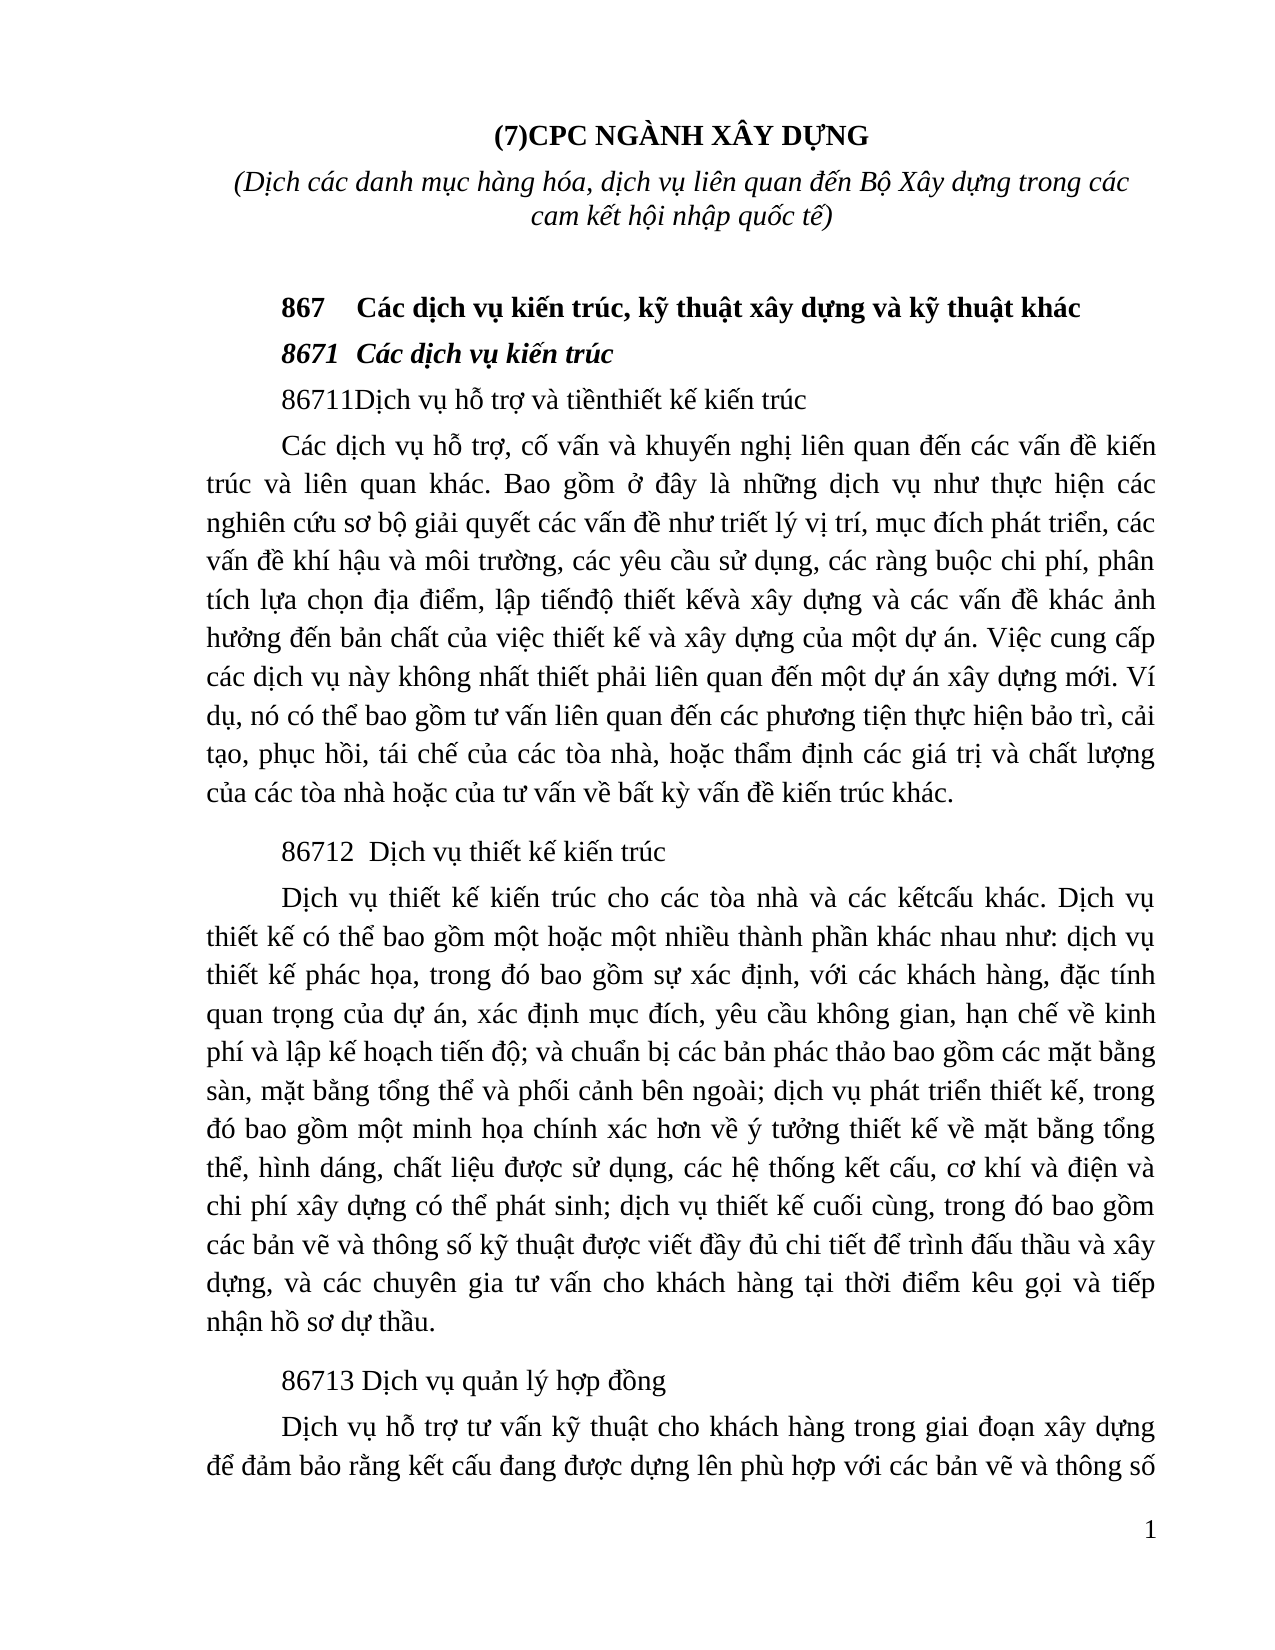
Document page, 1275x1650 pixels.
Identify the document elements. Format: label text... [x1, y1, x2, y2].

text (Dịch các danh mục hàng hóa, dịch vụ liên quan đến Bộ Xây dựng trong các cam kết hội nhập quốc tế) [206, 164, 1157, 231]
text 86713 Dịch vụ quản lý hợp đồng [206, 1363, 1157, 1397]
text 86712 Dịch vụ thiết kế kiến trúc [206, 834, 1157, 868]
text Các dịch vụ hỗ trợ, cố vấn và khuyến nghị liên quan đến các vấn đề kiến trúc và liên quan khác. Bao gồm ở đây là những dịch vụ như thực hiện các nghiên cứu sơ bộ giải quyết các vấn đề như triết lý vị trí, mục đích phát triển, các vấn đề khí hậu và môi trường, các yêu cầu sử dụng, các ràng buộc chi phí, phân tích lựa chọn địa điểm, lập tiếnđộ thiết kếvà xây dựng và các vấn đề khác ảnh hưởng đến bản chất của việc thiết kế và xây dựng của một dự án. Việc cung cấp các dịch vụ này không nhất thiết phải liên quan đến một dự án xây dựng mới. Ví dụ, nó có thể bao gồm tư vấn liên quan đến các phương tiện thực hiện bảo trì, cải tạo, phục hồi, tái chế của các tòa nhà, hoặc thẩm định các giá trị và chất lượng của các tòa nhà hoặc của tư vấn về bất kỳ vấn đề kiến trúc khác. [206, 428, 1157, 808]
text 86711Dịch vụ hỗ trợ và tiềnthiết kế kiến trúc [206, 382, 1157, 415]
text Dịch vụ thiết kế kiến trúc cho các tòa nhà và các kếtcấu khác. Dịch vụ thiết kế có thể bao gồm một hoặc một nhiều thành phần khác nhau như: dịch vụ thiết kế phác họa, trong đó bao gồm sự xác định, với các khách hàng, đặc tính quan trọng của dự án, xác định mục đích, yêu cầu không gian, hạn chế về kinh phí và lập kế hoạch tiến độ; và chuẩn bị các bản phác thảo bao gồm các mặt bằng sàn, mặt bằng tổng thể và phối cảnh bên ngoài; dịch vụ phát triển thiết kế, trong đó bao gồm một minh họa chính xác hơn về ý tưởng thiết kế về mặt bằng tổng thể, hình dáng, chất liệu được sử dụng, các hệ thống kết cấu, cơ khí và điện và chi phí xây dựng có thể phát sinh; dịch vụ thiết kế cuối cùng, trong đó bao gồm các bản vẽ và thông số kỹ thuật được viết đầy đủ chi tiết để trình đấu thầu và xây dựng, và các chuyên gia tư vấn cho khách hàng tại thời điểm kêu gọi và tiếp nhận hồ sơ dự thầu. [206, 880, 1157, 1338]
text 8671 Các dịch vụ kiến trúc [206, 336, 1157, 369]
text 867 Các dịch vụ kiến trúc, kỹ thuật xây dựng và kỹ thuật khác [206, 290, 1157, 323]
text (7)CPC NGÀNH XÂY DỰNG [206, 118, 1157, 152]
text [206, 1409, 1157, 1482]
